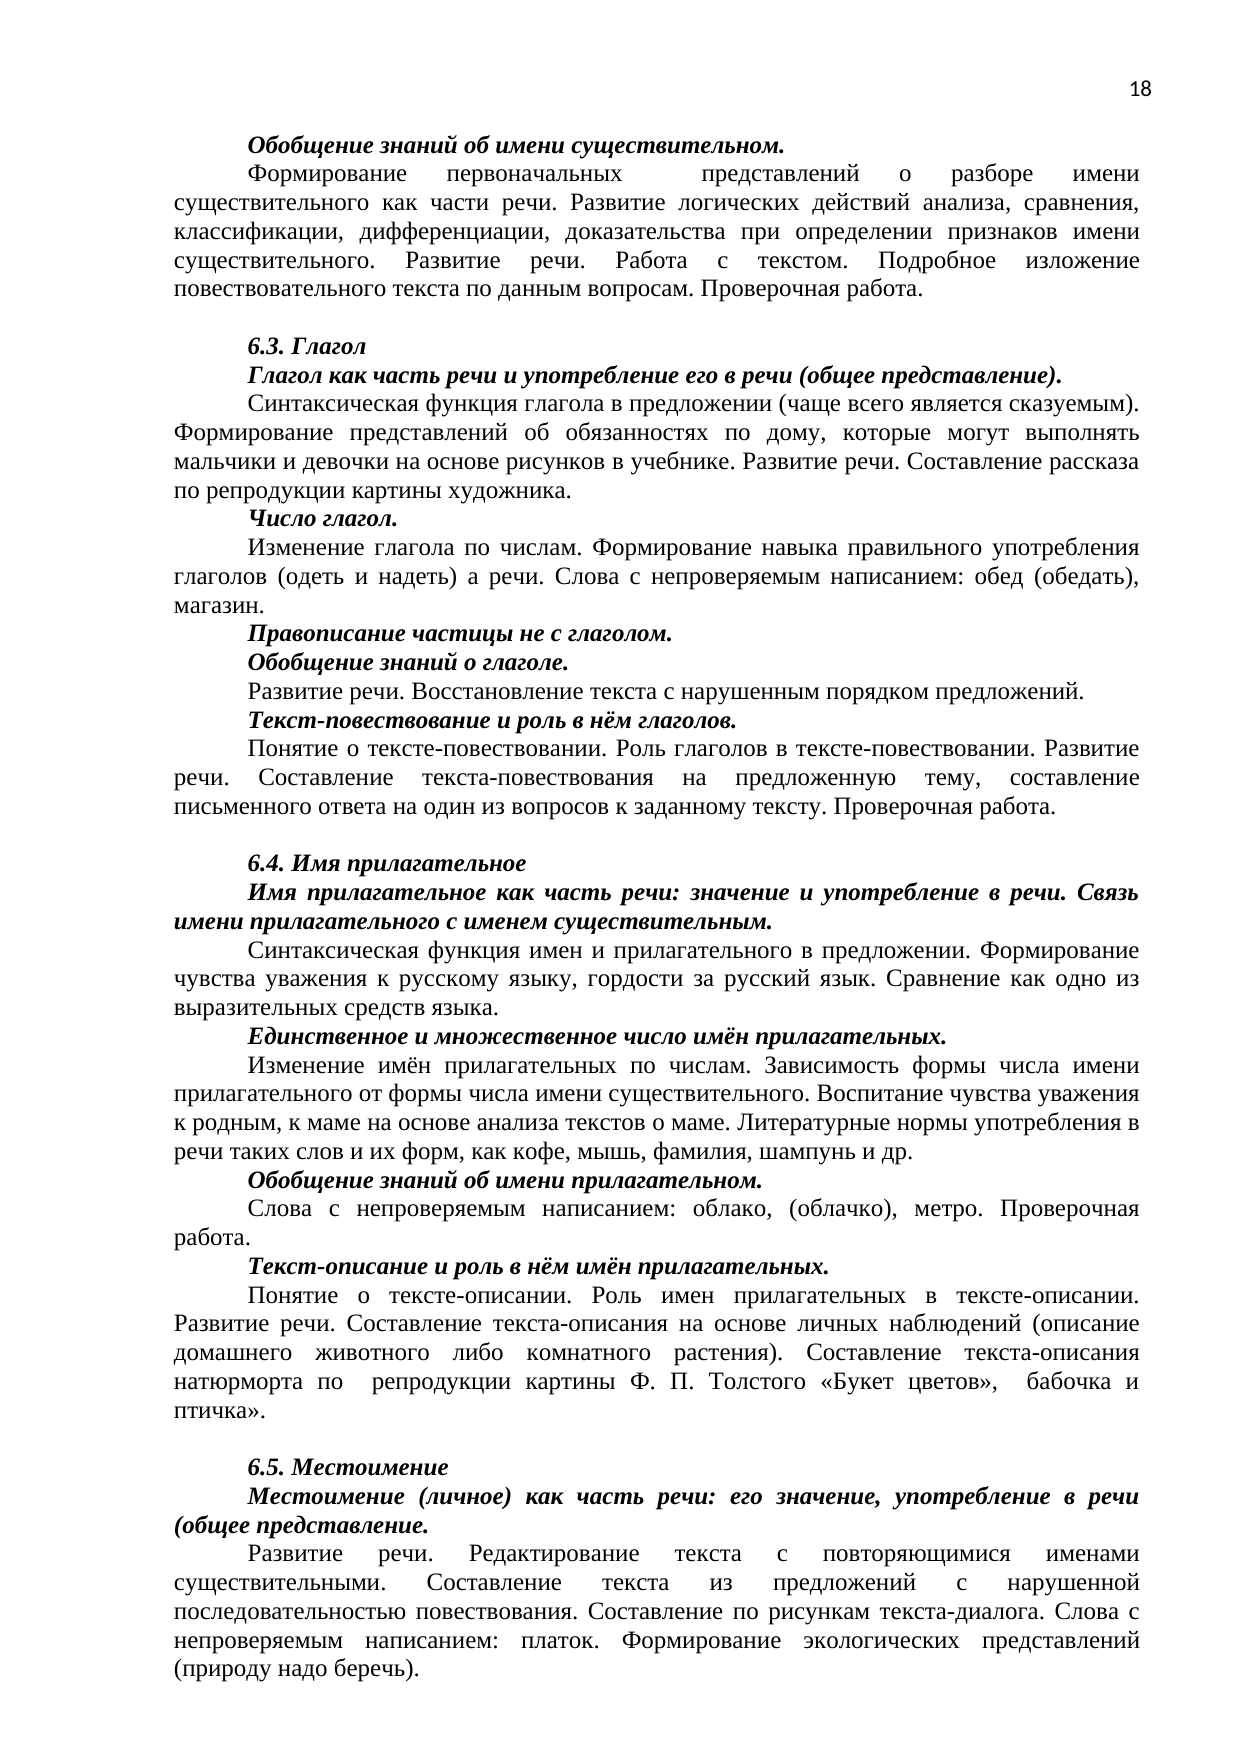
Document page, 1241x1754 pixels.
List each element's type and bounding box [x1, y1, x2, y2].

table_header [163, 130, 1152, 1682]
